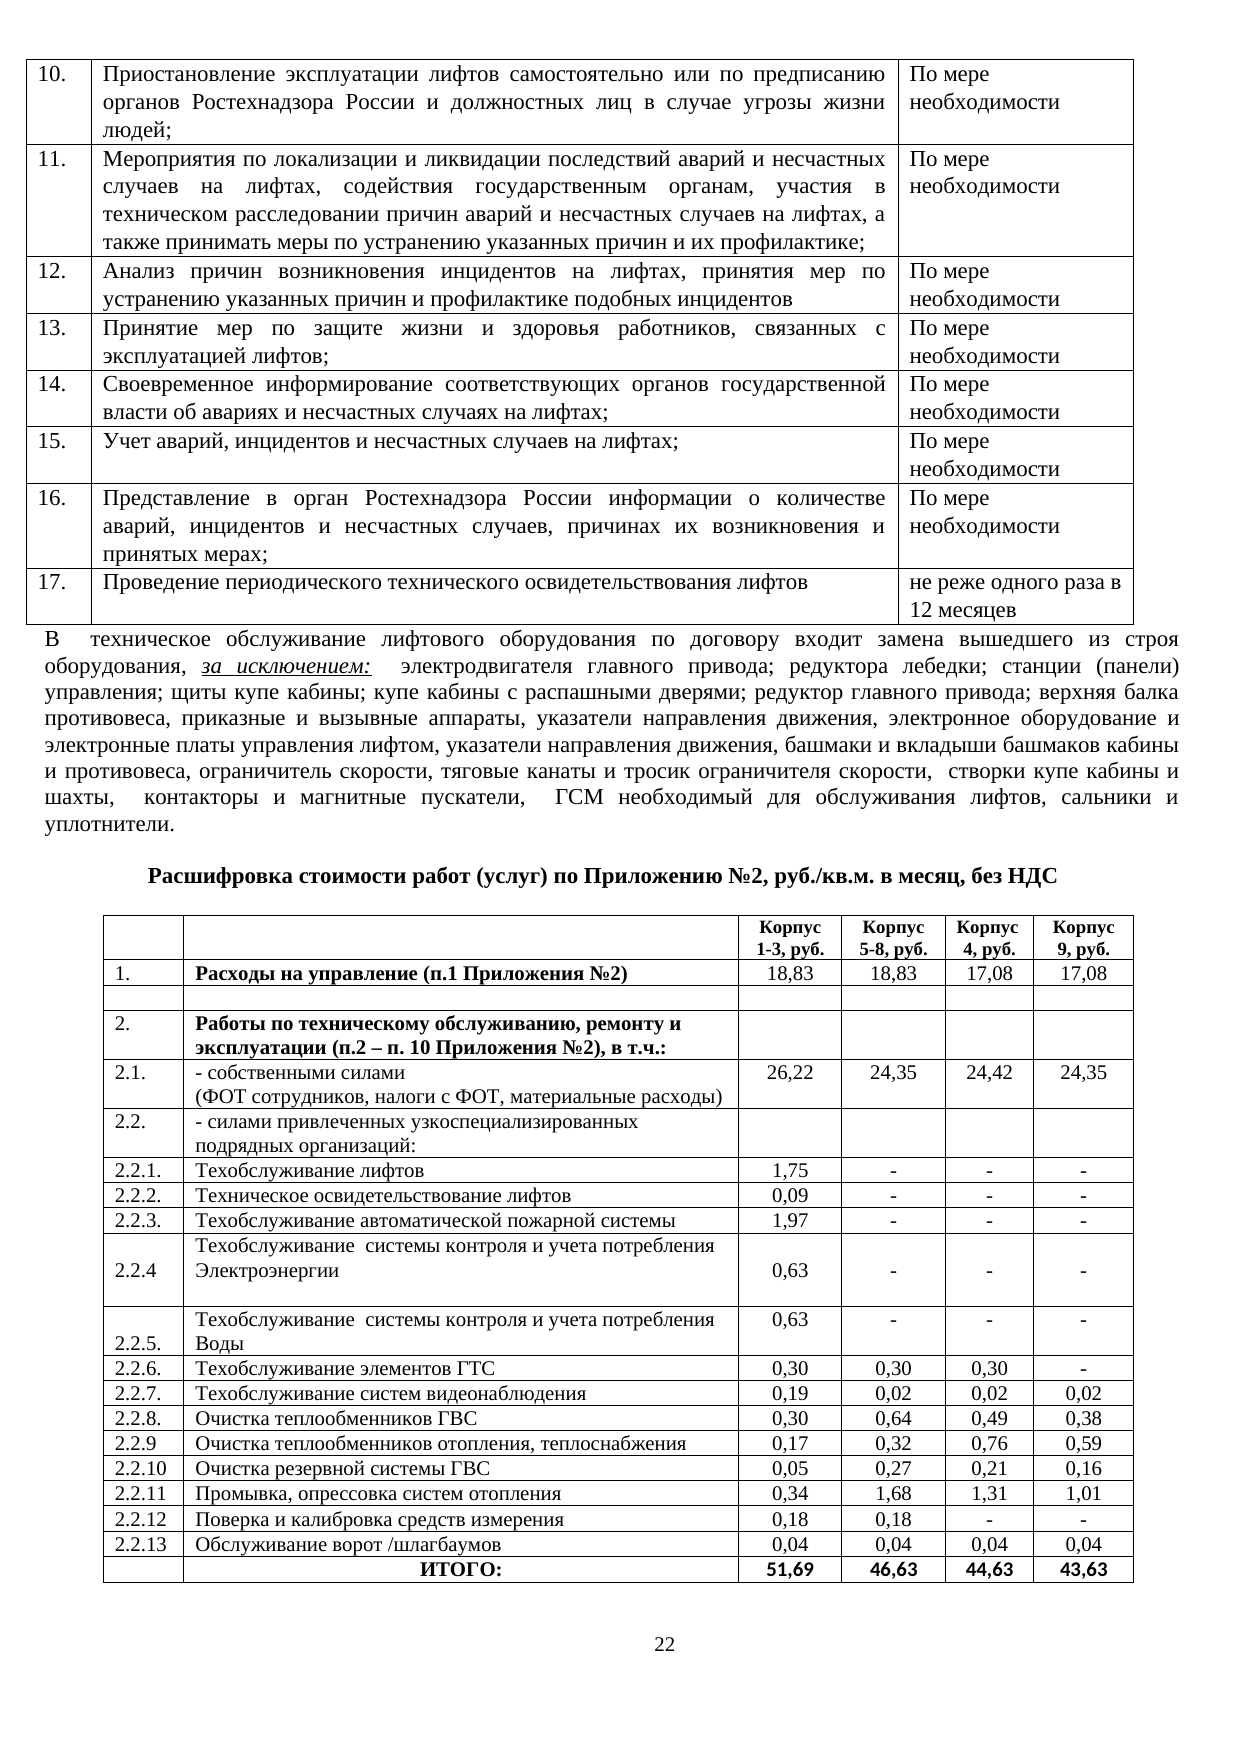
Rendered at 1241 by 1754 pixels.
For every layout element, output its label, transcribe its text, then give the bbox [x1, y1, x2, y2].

text В техническое обслуживание лифтового оборудования по договору входит замена вышедшего из строя оборудования, за исключением: электродвигателя главного привода; редуктора лебедки; станции (панели) управления; щиты купе кабины; купе кабины с распашными дверями; редуктор главного привода; верхняя балка противовеса, приказные и вызывные аппараты, указатели направления движения, электронное оборудование и электронные платы управления лифтом, указатели направления движения, башмаки и вкладыши башмаков кабины и противовеса, ограничитель скорости, тяговые канаты и тросик ограничителя скорости, створки купе кабины и шахты, контакторы и магнитные пускатели, ГСМ необходимый для обслуживания лифтов, сальники и уплотнители. [44, 625, 1181, 836]
table_cell 2.1. [104, 1060, 183, 1108]
table_cell - [1034, 1208, 1133, 1232]
table_cell 0,04 [1034, 1532, 1133, 1556]
table_cell 2. [104, 1011, 183, 1059]
table_cell Техобслуживание элементов ГТС [184, 1356, 738, 1380]
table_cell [899, 60, 1133, 144]
table_cell 2.2.9 [104, 1431, 183, 1455]
table_header Корпус 9, руб. [1034, 916, 1133, 959]
table_cell - [842, 1234, 945, 1306]
table_cell [739, 986, 841, 1009]
table_cell 0,30 [739, 1406, 841, 1430]
table_cell Техобслуживание лифтов [184, 1158, 738, 1182]
table_cell 0,30 [946, 1356, 1033, 1380]
table_cell Очистка теплообменников ГВС [184, 1406, 738, 1430]
table_cell 2.2.8. [104, 1406, 183, 1430]
table_cell 0,04 [946, 1532, 1033, 1556]
table_cell 0,21 [946, 1456, 1033, 1480]
table_cell 2.2.2. [104, 1183, 183, 1207]
table_cell 0,34 [739, 1481, 841, 1505]
table_cell [1034, 986, 1133, 1009]
table_cell 0,49 [946, 1406, 1033, 1430]
table_cell - [946, 1307, 1033, 1355]
table_cell - [1034, 1506, 1133, 1531]
table_cell Промывка, опрессовка систем отопления [184, 1481, 738, 1505]
table_cell - [946, 1234, 1033, 1306]
table_cell По мере необходимости [899, 427, 1133, 483]
table_header Корпус 1-3, руб. [739, 916, 841, 959]
table_cell - силами привлеченных узкоспециализированных подрядных организаций: [184, 1109, 738, 1157]
table_cell 0,63 [739, 1307, 841, 1355]
table_cell По мере необходимости [899, 314, 1133, 369]
table_cell 0,02 [1034, 1381, 1133, 1405]
table_cell - [842, 1158, 945, 1182]
table_cell [104, 986, 183, 1009]
table_cell 24,35 [842, 1060, 945, 1108]
table_cell [184, 986, 738, 1009]
table_cell - [1034, 1183, 1133, 1207]
table_cell 0,04 [739, 1532, 841, 1556]
table_cell 2.2.12 [104, 1506, 183, 1531]
table_cell - [1034, 1307, 1133, 1355]
table_cell 1,97 [739, 1208, 841, 1232]
table_cell - [946, 1208, 1033, 1232]
table_cell 17,08 [1034, 960, 1133, 984]
table_cell 51,69 [739, 1557, 841, 1582]
table_cell Работы по техническому обслуживанию, ремонту и эксплуатации (п.2 – п. 10 Приложения №2), в т.ч.: [184, 1011, 738, 1059]
table_cell 0,30 [842, 1356, 945, 1380]
table_cell 46,63 [842, 1557, 945, 1582]
table_cell Техническое освидетельствование лифтов [184, 1183, 738, 1207]
table_cell 0,17 [739, 1431, 841, 1455]
table_cell 15. [27, 427, 91, 483]
table_cell - [842, 1183, 945, 1207]
table_cell 0,09 [739, 1183, 841, 1207]
table_cell 14. [27, 371, 91, 426]
table_cell 2.2.1. [104, 1158, 183, 1182]
table_cell По мере необходимости [899, 371, 1133, 426]
table_cell По мере необходимости [899, 484, 1133, 567]
table_cell 0,59 [1034, 1431, 1133, 1455]
table_cell 1. [104, 960, 183, 984]
table_cell 0,32 [842, 1431, 945, 1455]
table_cell 0,30 [739, 1356, 841, 1380]
table_cell 0,16 [1034, 1456, 1133, 1480]
table_cell Техобслуживание систем видеонаблюдения [184, 1381, 738, 1405]
table_cell Поверка и калибровка средств измерения [184, 1506, 738, 1531]
table_cell 0,02 [842, 1381, 945, 1405]
table_cell 2.2.13 [104, 1532, 183, 1556]
table_cell 2.2.3. [104, 1208, 183, 1232]
table_cell Приостановление эксплуатации лифтов самостоятельно или по предписанию органов Ростехнадзора России и должностных лиц в случае угрозы жизни людей; [92, 60, 898, 144]
table_cell 0,02 [946, 1381, 1033, 1405]
table_cell 0,19 [739, 1381, 841, 1405]
table_cell [842, 1011, 945, 1059]
table_cell Анализ причин возникновения инцидентов на лифтах, принятия мер по устранению указанных причин и профилактике подобных инцидентов [92, 257, 898, 313]
table_cell Учет аварий, инцидентов и несчастных случаев на лифтах; [92, 427, 898, 483]
table_cell 0,64 [842, 1406, 945, 1430]
table_cell [946, 1109, 1033, 1157]
table_cell не реже одного раза в 12 месяцев [899, 569, 1133, 624]
table_cell 13. [27, 314, 91, 369]
table_cell Расходы на управление (п.1 Приложения №2) [184, 960, 738, 984]
table_cell 0,04 [842, 1532, 945, 1556]
table_cell [1034, 1109, 1133, 1157]
table_cell Проведение периодического технического освидетельствования лифтов [92, 569, 898, 624]
table_cell [104, 1557, 183, 1582]
table_cell 2.2.7. [104, 1381, 183, 1405]
table_cell 18,83 [739, 960, 841, 984]
table_cell 26,22 [739, 1060, 841, 1108]
table_header Корпус 4, руб. [946, 916, 1033, 959]
table_cell ИТОГО: [184, 1557, 738, 1582]
table_cell 10. [27, 60, 91, 144]
table_cell 24,42 [946, 1060, 1033, 1108]
table_cell [739, 1109, 841, 1157]
table_cell Представление в орган Ростехнадзора России информации о количестве аварий, инцидентов и несчастных случаев, причинах их возникновения и принятых мерах; [92, 484, 898, 567]
table_cell - [946, 1506, 1033, 1531]
table_cell Обслуживание ворот /шлагбаумов [184, 1532, 738, 1556]
table_cell - [842, 1307, 945, 1355]
table_cell [1034, 1011, 1133, 1059]
table_cell 0,27 [842, 1456, 945, 1480]
table_cell [842, 1109, 945, 1157]
table_cell 17. [27, 569, 91, 624]
table_cell По мере необходимости [899, 257, 1133, 313]
table_cell [946, 1011, 1033, 1059]
table_cell 0,18 [842, 1506, 945, 1531]
table_cell 1,01 [1034, 1481, 1133, 1505]
table_cell 1,75 [739, 1158, 841, 1182]
table_cell 11. [27, 145, 91, 256]
table_cell [946, 986, 1033, 1009]
table_cell [739, 1011, 841, 1059]
table_cell Очистка резервной системы ГВС [184, 1456, 738, 1480]
table_cell По мере необходимости [899, 145, 1133, 256]
table_cell 2.2.4 [104, 1234, 183, 1306]
table_cell Очистка теплообменников отопления, теплоснабжения [184, 1431, 738, 1455]
table_cell - [1034, 1158, 1133, 1182]
table_cell 0,18 [739, 1506, 841, 1531]
table_cell 12. [27, 257, 91, 313]
table_cell - [946, 1158, 1033, 1182]
table_cell 24,35 [1034, 1060, 1133, 1108]
table_cell Техобслуживание системы контроля и учета потребления Воды [184, 1307, 738, 1355]
table_cell 44,63 [946, 1557, 1033, 1582]
table_cell Своевременное информирование соответствующих органов государственной власти об авариях и несчастных случаях на лифтах; [92, 371, 898, 426]
table_cell Мероприятия по локализации и ликвидации последствий аварий и несчастных случаев на лифтах, содействия государственным органам, участия в техническом расследовании причин аварий и несчастных случаев на лифтах, а также принимать меры по устранению указанных причин и их профилактике; [92, 145, 898, 256]
table_cell 1,31 [946, 1481, 1033, 1505]
table_cell 0,38 [1034, 1406, 1133, 1430]
table_cell 2.2.11 [104, 1481, 183, 1505]
table_cell 43,63 [1034, 1557, 1133, 1582]
table_cell Техобслуживание автоматической пожарной системы [184, 1208, 738, 1232]
table_cell 2.2. [104, 1109, 183, 1157]
table_cell - [1034, 1234, 1133, 1306]
table_cell 0,76 [946, 1431, 1033, 1455]
table_cell - [1034, 1356, 1133, 1380]
table_cell Техобслуживание системы контроля и учета потребления Электроэнергии [184, 1234, 738, 1306]
table_cell 17,08 [946, 960, 1033, 984]
table_cell 16. [27, 484, 91, 567]
table_cell 0,05 [739, 1456, 841, 1480]
table_cell 2.2.5. [104, 1307, 183, 1355]
text Расшифровка стоимости работ (услуг) по Приложению №2, руб./кв.м. в месяц, без НДС [148, 862, 1181, 889]
table_header [104, 916, 183, 959]
table_header [184, 916, 738, 959]
table_cell 0,63 [739, 1234, 841, 1306]
table_cell 1,68 [842, 1481, 945, 1505]
table_cell 2.2.10 [104, 1456, 183, 1480]
table_cell - [946, 1183, 1033, 1207]
table_cell [842, 986, 945, 1009]
table_cell 18,83 [842, 960, 945, 984]
table_cell - [842, 1208, 945, 1232]
table_header Корпус 5-8, руб. [842, 916, 945, 959]
table_cell 2.2.6. [104, 1356, 183, 1380]
table_cell Принятие мер по защите жизни и здоровья работников, связанных с эксплуатацией лифтов; [92, 314, 898, 369]
table_cell - собственными силами (ФОТ сотрудников, налоги с ФОТ, материальные расходы) [184, 1060, 738, 1108]
